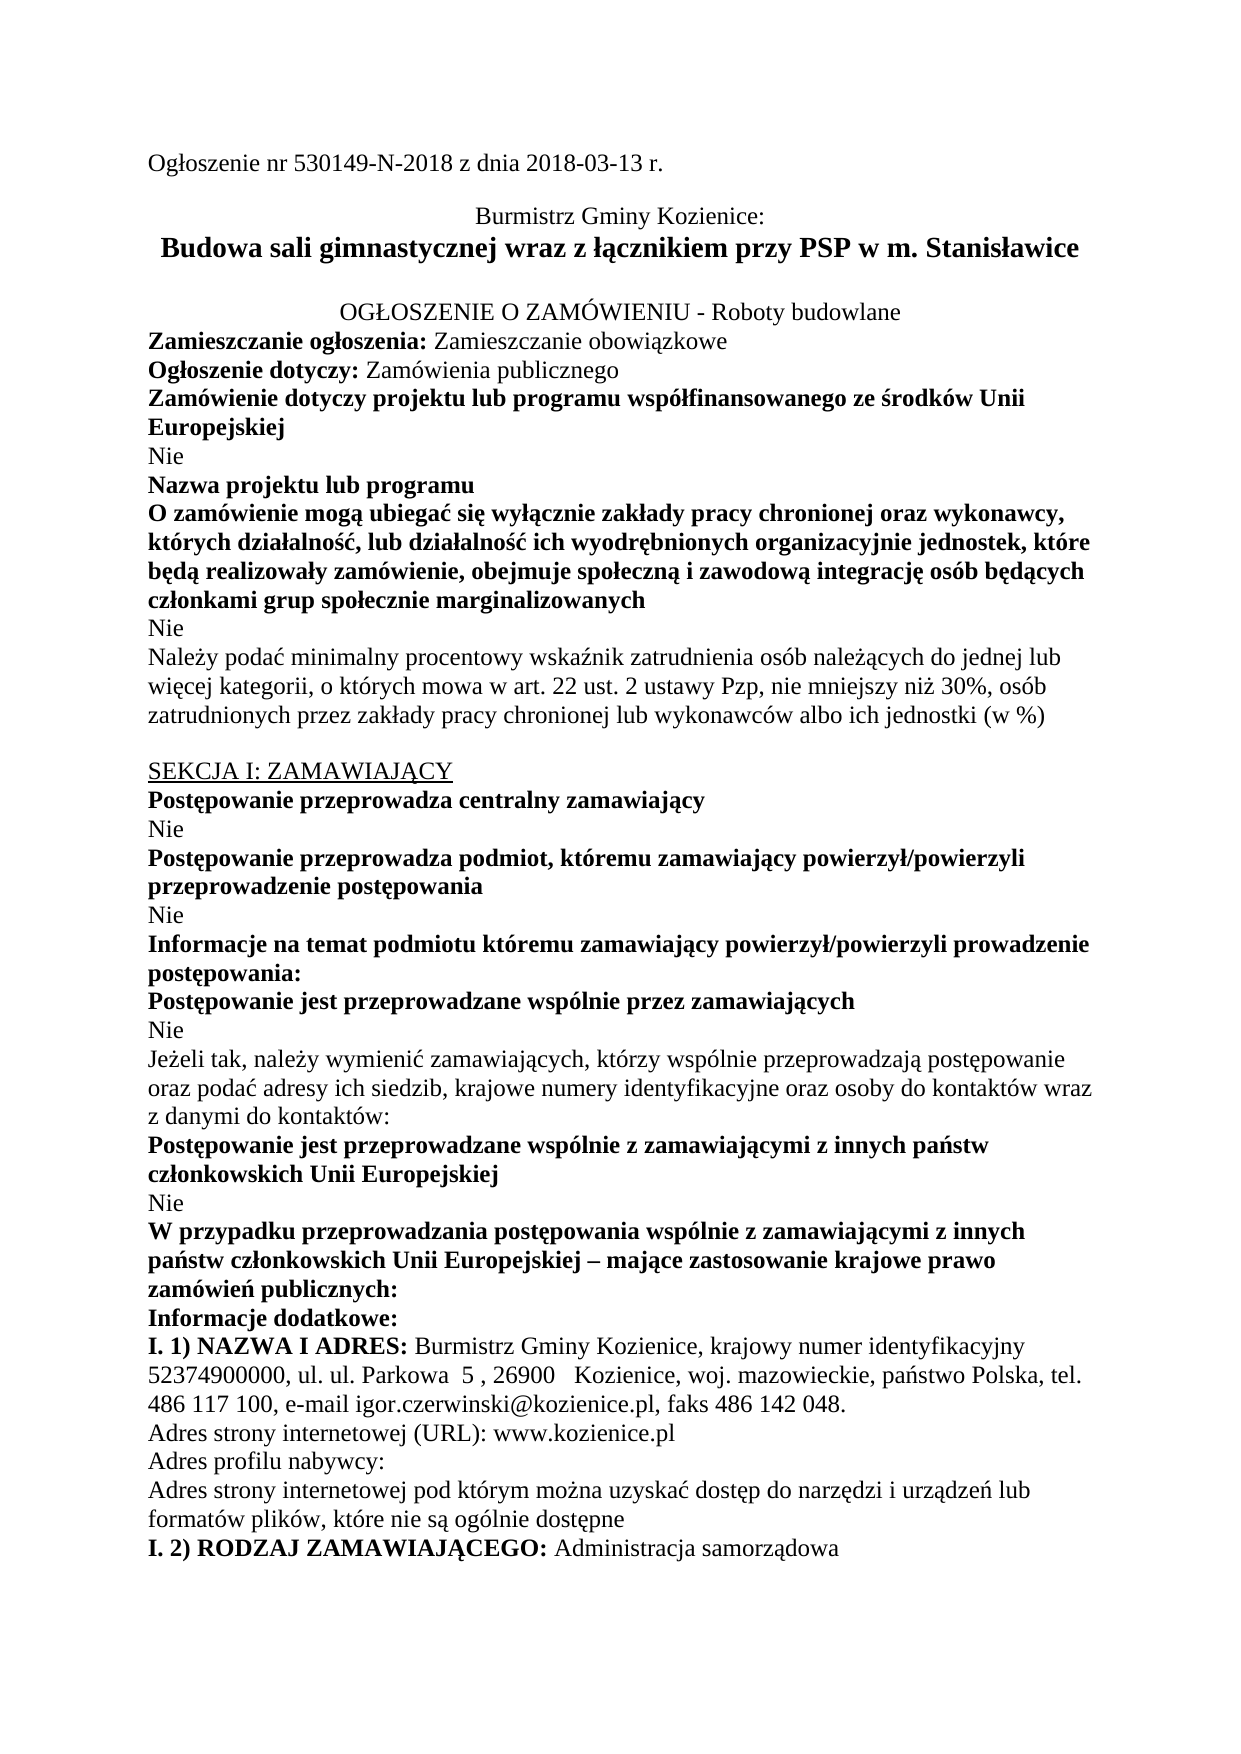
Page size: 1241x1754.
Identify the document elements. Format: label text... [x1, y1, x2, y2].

text Nie [148, 1188, 1093, 1216]
text Nie Należy podać minimalny procentowy wskaźnik zatrudnienia osób należących do jednej lub więcej kategorii, o których mowa w art. 22 ust. 2 ustawy Pzp, nie mniejszy niż 30%, osób zatrudnionych przez zakłady pracy chronionej lub wykonawców albo ich jednostki (w %) [148, 613, 1093, 756]
text Zamieszczanie ogłoszenia: Zamieszczanie obowiązkowe [148, 326, 1093, 355]
text I. 2) RODZAJ ZAMAWIAJĄCEGO: Administracja samorządowa [148, 1533, 1093, 1589]
text Postępowanie przeprowadza centralny zamawiający [148, 785, 1093, 814]
text Ogłoszenie nr 530149-N-2018 z dnia 2018-03-13 r. [148, 148, 1093, 176]
text Ogłoszenie dotyczy: Zamówienia publicznego [148, 355, 1093, 383]
text Nie [148, 814, 1093, 843]
text Burmistrz Gminy Kozienice: [148, 201, 1093, 230]
text OGŁOSZENIE O ZAMÓWIENIU - Roboty budowlane [148, 264, 1093, 326]
text Postępowanie przeprowadza podmiot, któremu zamawiający powierzył/powierzyli przeprowadzenie postępowania [148, 843, 1093, 900]
text Nie [148, 900, 1093, 929]
text O zamówienie mogą ubiegać się wyłącznie zakłady pracy chronionej oraz wykonawcy, których działalność, lub działalność ich wyodrębnionych organizacyjnie jednostek, które będą realizowały zamówienie, obejmuje społeczną i zawodową integrację osób będących członkami grup społecznie marginalizowanych [148, 498, 1093, 613]
text Informacje na temat podmiotu któremu zamawiający powierzył/powierzyli prowadzenie postępowania: Postępowanie jest przeprowadzane wspólnie przez zamawiających [148, 929, 1093, 1015]
text Budowa sali gimnastycznej wraz z łącznikiem przy PSP w m. Stanisławice [148, 230, 1093, 264]
text Nie Nazwa projektu lub programu [148, 441, 1093, 498]
text Nie Jeżeli tak, należy wymienić zamawiających, którzy wspólnie przeprowadzają postępowanie oraz podać adresy ich siedzib, krajowe numery identyfikacyjne oraz osoby do kontaktów wraz z danymi do kontaktów: Postępowanie jest przeprowadzane wspólnie z zamawiającymi z innych państw członkowskich Unii Europejskiej [148, 1015, 1093, 1188]
text Zamówienie dotyczy projektu lub programu współfinansowanego ze środków Unii Europejskiej [148, 383, 1093, 441]
text W przypadku przeprowadzania postępowania wspólnie z zamawiającymi z innych państw członkowskich Unii Europejskiej – mające zastosowanie krajowe prawo zamówień publicznych: Informacje dodatkowe: [148, 1216, 1093, 1331]
text I. 1) NAZWA I ADRES: Burmistrz Gminy Kozienice, krajowy numer identyfikacyjny 52374900000, ul. ul. Parkowa 5 , 26900 Kozienice, woj. mazowieckie, państwo Polska, tel. 486 117 100, e-mail igor.czerwinski@kozienice.pl, faks 486 142 048. Adres strony internetowej (URL): www.kozienice.pl Adres profilu nabywcy: Adres strony internetowej pod którym można uzyskać dostęp do narzędzi i urządzeń lub formatów plików, które nie są ogólnie dostępne [148, 1331, 1093, 1533]
text SEKCJA I: ZAMAWIAJĄCY [148, 756, 1093, 785]
